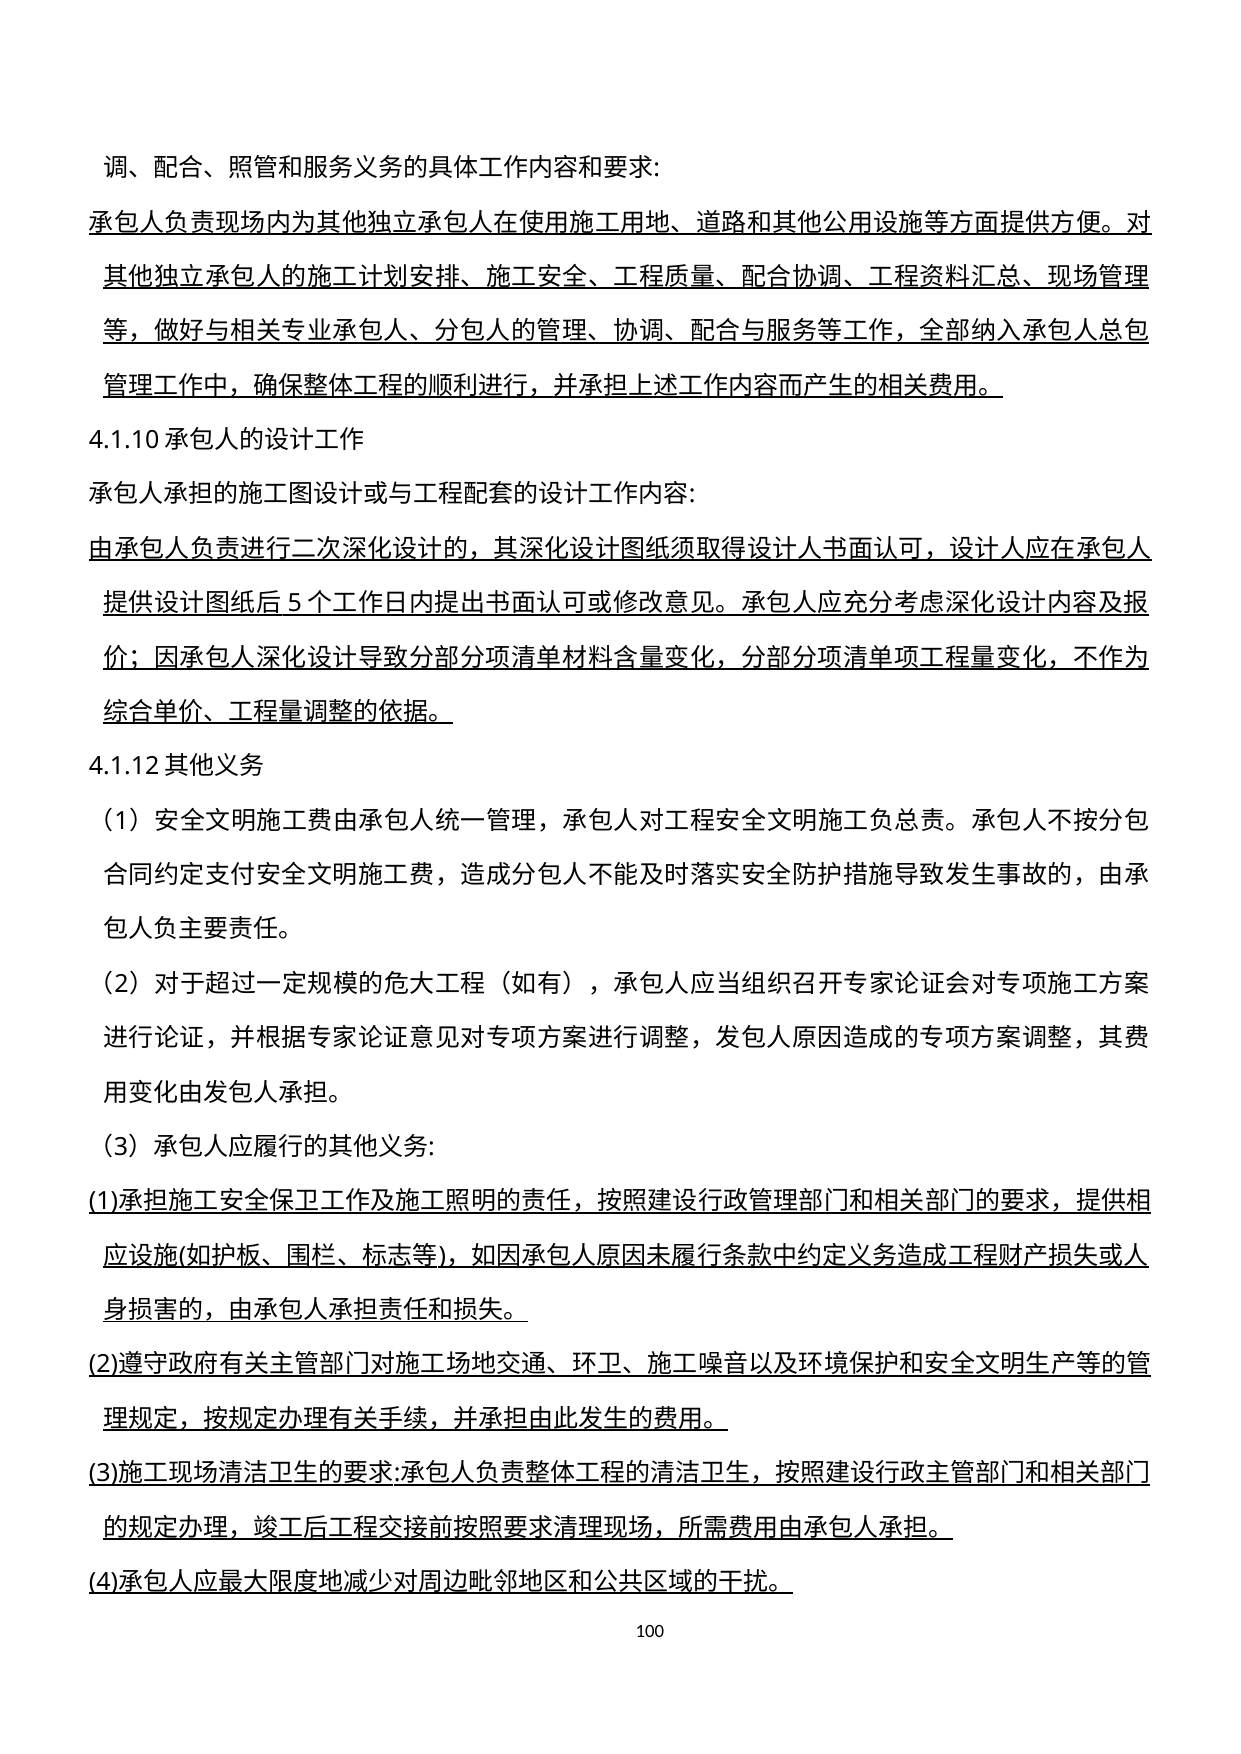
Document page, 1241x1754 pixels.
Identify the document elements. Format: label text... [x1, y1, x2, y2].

text (2)遵守政府有关主管部门对施工场地交通、环卫、施工噪音以及环境保护和安全文明生产等的管理规定，按规定办理有关手续，并承担由此发生的费用。 [89, 1344, 1152, 1434]
text 由承包人负责进行二次深化设计的，其深化设计图纸须取得设计人书面认可，设计人应在承包人提供设计图纸后5个工作日内提出书面认可或修改意见。承包人应充分考虑深化设计内容及报价；因承包人深化设计导致分部分项清单材料含量变化，分部分项清单项工程量变化，不作为综合单价、工程量调整的依据。 [89, 528, 1152, 559]
text 4.1.12其他义务 [89, 746, 1152, 782]
text （2）对于超过一定规模的危大工程（如有），承包人应当组织召开专家论证会对专项施工方案进行论证，并根据专家论证意见对专项方案进行调整，发包人原因造成的专项方案调整，其费用变化由发包人承担。 [89, 963, 1152, 1108]
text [89, 148, 1152, 184]
text 4.1.10承包人的设计工作 [89, 419, 1152, 456]
text 承包人承担的施工图设计或与工程配套的设计工作内容: [89, 474, 1152, 510]
text （3）承包人应履行的其他义务: [89, 1126, 1152, 1163]
text 承包人负责现场内为其他独立承包人在使用施工用地、道路和其他公用设施等方面提供方便。对其他独立承包人的施工计划安排、施工安全、工程质量、配合协调、工程资料汇总、现场管理等，做好与相关专业承包人、分包人的管理、协调、配合与服务等工作，全部纳入承包人总包管理工作中，确保整体工程的顺利进行，并承担上述工作内容而产生的相关费用。 [89, 235, 1152, 401]
text 由承包人负责进行二次深化设计的，其深化设计图纸须取得设计人书面认可，设计人应在承包人提供设计图纸后5个工作日内提出书面认可或修改意见。承包人应充分考虑深化设计内容及报价；因承包人深化设计导致分部分项清单材料含量变化，分部分项清单项工程量变化，不作为综合单价、工程量调整的依据。 [89, 561, 1152, 728]
text (1)承担施工安全保卫工作及施工照明的责任，按照建设行政管理部门和相关部门的要求，提供相应设施(如护板、围栏、标志等)，如因承包人原因未履行条款中约定义务造成工程财产损失或人身损害的，由承包人承担责任和损失。 [89, 1181, 1152, 1326]
text (4)承包人应最大限度地减少对周边毗邻地区和公共区域的干扰。 [89, 1561, 1152, 1598]
text 承包人负责现场内为其他独立承包人在使用施工用地、道路和其他公用设施等方面提供方便。对其他独立承包人的施工计划安排、施工安全、工程质量、配合协调、工程资料汇总、现场管理等，做好与相关专业承包人、分包人的管理、协调、配合与服务等工作，全部纳入承包人总包管理工作中，确保整体工程的顺利进行，并承担上述工作内容而产生的相关费用。 [89, 202, 1152, 233]
text (3)施工现场清洁卫生的要求:承包人负责整体工程的清洁卫生，按照建设行政主管部门和相关部门的规定办理，竣工后工程交接前按照要求清理现场，所需费用由承包人承担。 [89, 1453, 1152, 1543]
text （1）安全文明施工费由承包人统一管理，承包人对工程安全文明施工负总责。承包人不按分包合同约定支付安全文明施工费，造成分包人不能及时落实安全防护措施导致发生事故的，由承包人负主要责任。 [89, 800, 1152, 945]
